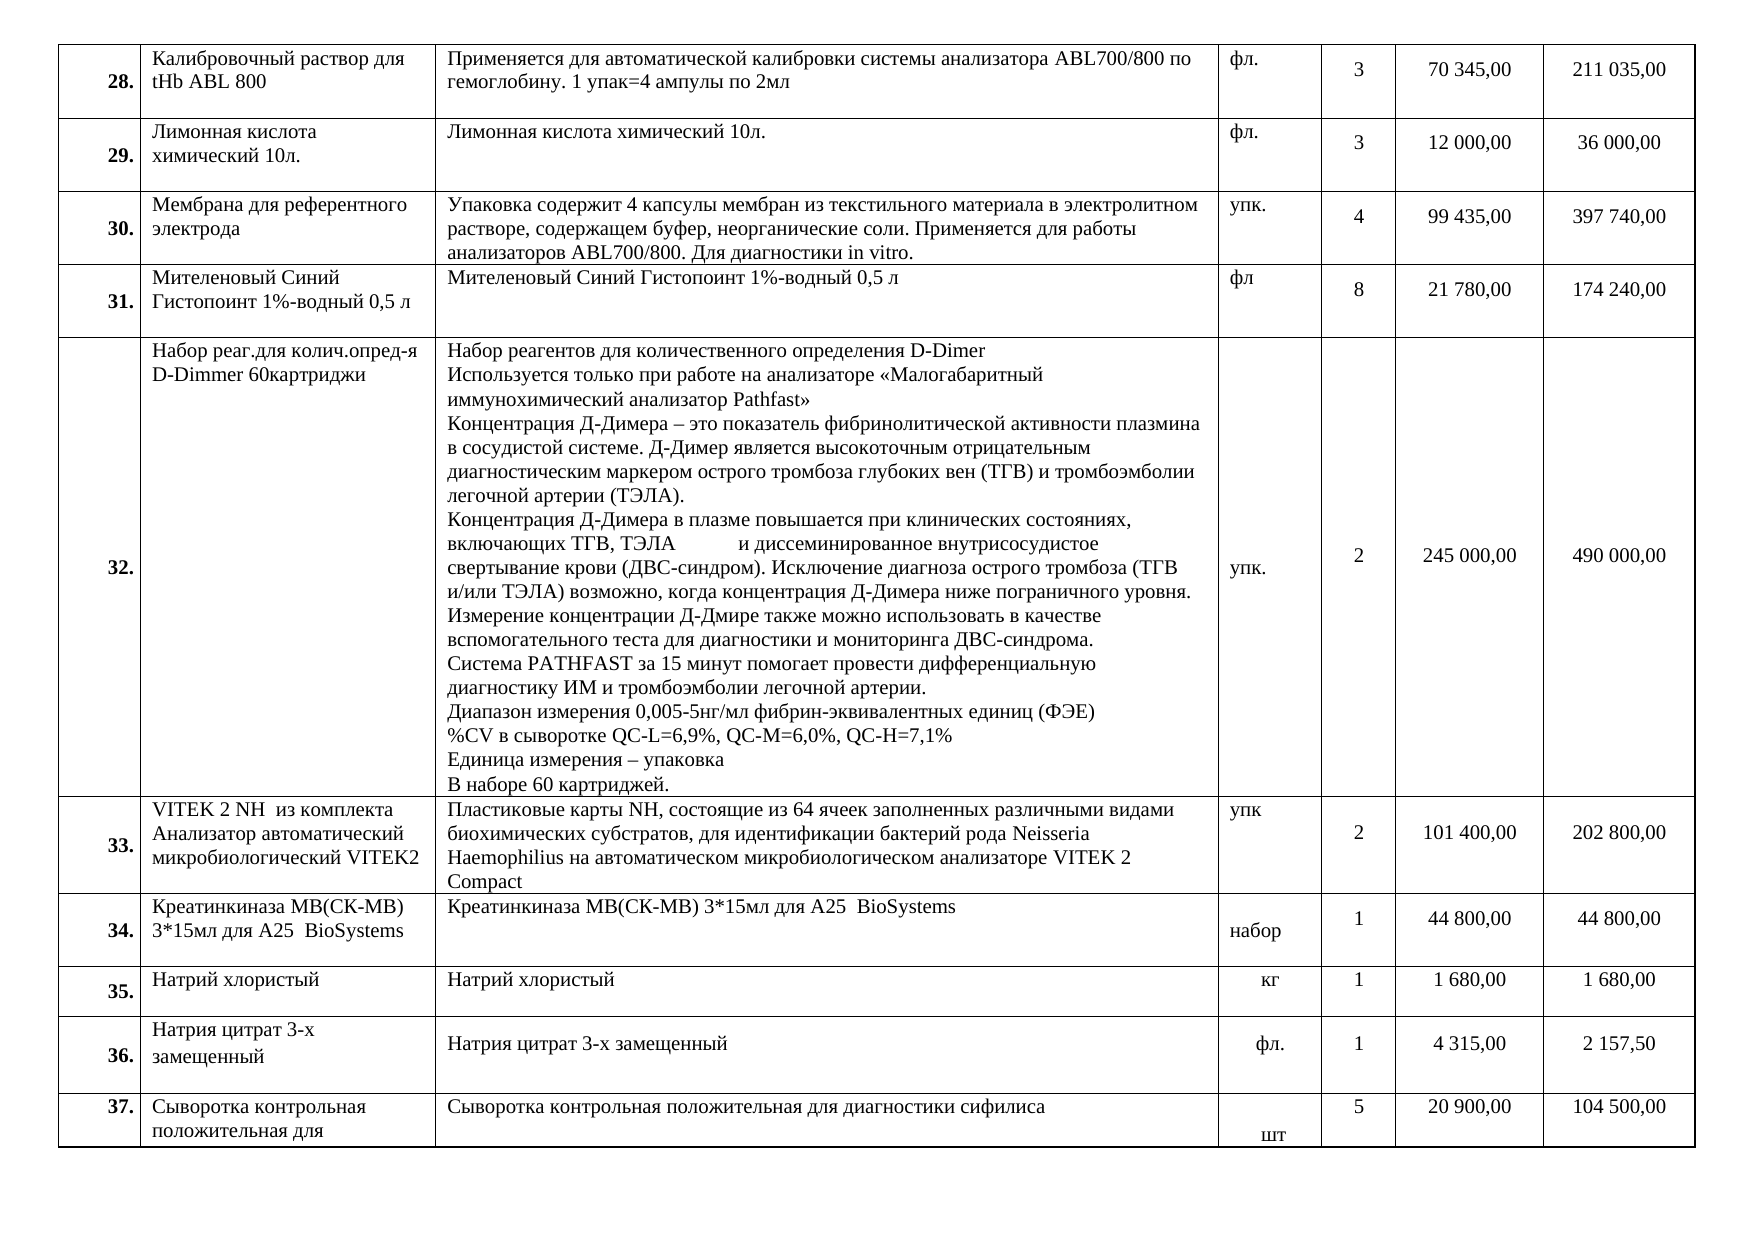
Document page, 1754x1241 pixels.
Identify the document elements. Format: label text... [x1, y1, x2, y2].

table_cell упк. [1219, 192, 1321, 264]
table_cell [59, 192, 140, 264]
table_cell 202 800,00 [1544, 797, 1694, 893]
table_cell [59, 894, 140, 966]
table_cell [59, 45, 140, 118]
table_cell Упаковка содержит 4 капсулы мембран из текстильного материала в электролитном растворе, содержащем буфер, неорганические соли. Применяется для работы анализаторов ABL700/800. Для диагностики in vitro. [436, 192, 1218, 264]
table_cell 4 [1322, 192, 1395, 264]
table_cell 3 [1322, 45, 1395, 118]
table_cell Натрий хлористый [141, 967, 435, 1016]
table_cell Пластиковые карты NH, состоящие из 64 ячеек заполненных различными видами биохимических субстратов, для идентификации бактерий рода Neisseria Haemophilius на автоматическом микробиологическом анализаторе VITEK 2 Compact [436, 797, 1218, 893]
table_cell 1 680,00 [1396, 967, 1543, 1016]
table_cell 1 680,00 [1544, 967, 1694, 1016]
table_cell Применяется для автоматической калибровки системы анализатора ABL700/800 по гемоглобину. 1 упак=4 ампулы по 2мл [436, 45, 1218, 118]
table_cell Мителеновый Синий Гистопоинт 1%-водный 0,5 л [141, 265, 435, 337]
table_cell 44 800,00 [1544, 894, 1694, 966]
table_cell 5 [1322, 1094, 1395, 1146]
table_cell Лимонная кислота химический 10л. [141, 119, 435, 191]
table_cell 245 000,00 [1396, 338, 1543, 796]
table_cell 490 000,00 [1544, 338, 1694, 796]
table_cell Мителеновый Синий Гистопоинт 1%-водный 0,5 л [436, 265, 1218, 337]
table_cell Набор реаг.для колич.опред-я D-Dimmer 60картриджи [141, 338, 435, 796]
table_cell 211 035,00 [1544, 45, 1694, 118]
table_cell фл. [1219, 45, 1321, 118]
table_cell Набор реагентов для количественного определения D-Dimer Используется только при работе на анализаторе «Малогабаритный иммунохимический анализатор Pathfast» Концентрация Д-Димера – это показатель фибринолитической активности плазмина в сосудистой системе. Д-Димер является высокоточным отрицательным диагностическим маркером острого тромбоза глубоких вен (ТГВ) и тромбоэмболии легочной артерии (ТЭЛА). Концентрация Д-Димера в плазме повышается при клинических состояниях, включающих ТГВ, ТЭЛА и диссеминированное внутрисосудистое свертывание крови (ДВС-синдром). Исключение диагноза острого тромбоза (ТГВ и/или ТЭЛА) возможно, когда концентрация Д-Димера ниже пограничного уровня. Измерение концентрации Д-Дмире также можно использовать в качестве вспомогательного теста для диагностики и мониторинга ДВС-синдрома. Система PATHFAST за 15 минут помогает провести дифференциальную диагностику ИМ и тромбоэмболии легочной артерии. Диапазон измерения 0,005-5нг/мл фибрин-эквивалентных единиц (ФЭЕ) %CV в сыворотке QC-L=6,9%, QC-M=6,0%, QC-H=7,1% Единица измерения – упаковка В наборе 60 картриджей. [436, 338, 1218, 796]
table_cell [59, 1017, 140, 1093]
table_cell 21 780,00 [1396, 265, 1543, 337]
table_cell 44 800,00 [1396, 894, 1543, 966]
table_cell набор [1219, 894, 1321, 966]
table_cell кг [1219, 967, 1321, 1016]
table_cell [141, 1094, 435, 1146]
table_cell шт [1219, 1094, 1321, 1146]
table_cell Натрия цитрат 3-х замещенный [141, 1017, 435, 1093]
table_cell 12 000,00 [1396, 119, 1543, 191]
table_cell фл. [1219, 119, 1321, 191]
table_cell Креатинкиназа МВ(СК-МВ) 3*15мл для А25 BioSystems [141, 894, 435, 966]
table_cell 2 [1322, 797, 1395, 893]
table_cell 2 [1322, 338, 1395, 796]
table_cell [59, 967, 140, 1016]
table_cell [436, 1094, 1218, 1146]
table_cell 99 435,00 [1396, 192, 1543, 264]
table_cell 101 400,00 [1396, 797, 1543, 893]
table_cell 36 000,00 [1544, 119, 1694, 191]
table_cell упк [1219, 797, 1321, 893]
table_cell фл. [1219, 1017, 1321, 1093]
table_cell [59, 119, 140, 191]
table_cell 3 [1322, 119, 1395, 191]
table_cell 104 500,00 [1544, 1094, 1694, 1146]
table_cell 1 [1322, 1017, 1395, 1093]
table_cell Калибровочный раствор для tHb ABL 800 [141, 45, 435, 118]
table_cell Натрия цитрат 3-х замещенный [436, 1017, 1218, 1093]
table_cell 2 157,50 [1544, 1017, 1694, 1093]
table_cell фл [1219, 265, 1321, 337]
table_cell Лимонная кислота химический 10л. [436, 119, 1218, 191]
table_cell VITEK 2 NH из комплекта Анализатор автоматический микробиологический VITEK2 [141, 797, 435, 893]
table_cell упк. [1219, 338, 1321, 796]
table_cell 1 [1322, 894, 1395, 966]
table_cell 397 740,00 [1544, 192, 1694, 264]
table_cell Креатинкиназа МВ(СК-МВ) 3*15мл для А25 BioSystems [436, 894, 1218, 966]
table_cell [59, 265, 140, 337]
table_cell [59, 1094, 140, 1146]
table_cell 8 [1322, 265, 1395, 337]
table_cell Мембрана для референтного электрода [141, 192, 435, 264]
table_cell Натрий хлористый [436, 967, 1218, 1016]
table_cell 4 315,00 [1396, 1017, 1543, 1093]
table_cell 1 [1322, 967, 1395, 1016]
table_cell 70 345,00 [1396, 45, 1543, 118]
table_cell [59, 338, 140, 796]
table_cell [59, 797, 140, 893]
table_cell 20 900,00 [1396, 1094, 1543, 1146]
table_cell 174 240,00 [1544, 265, 1694, 337]
